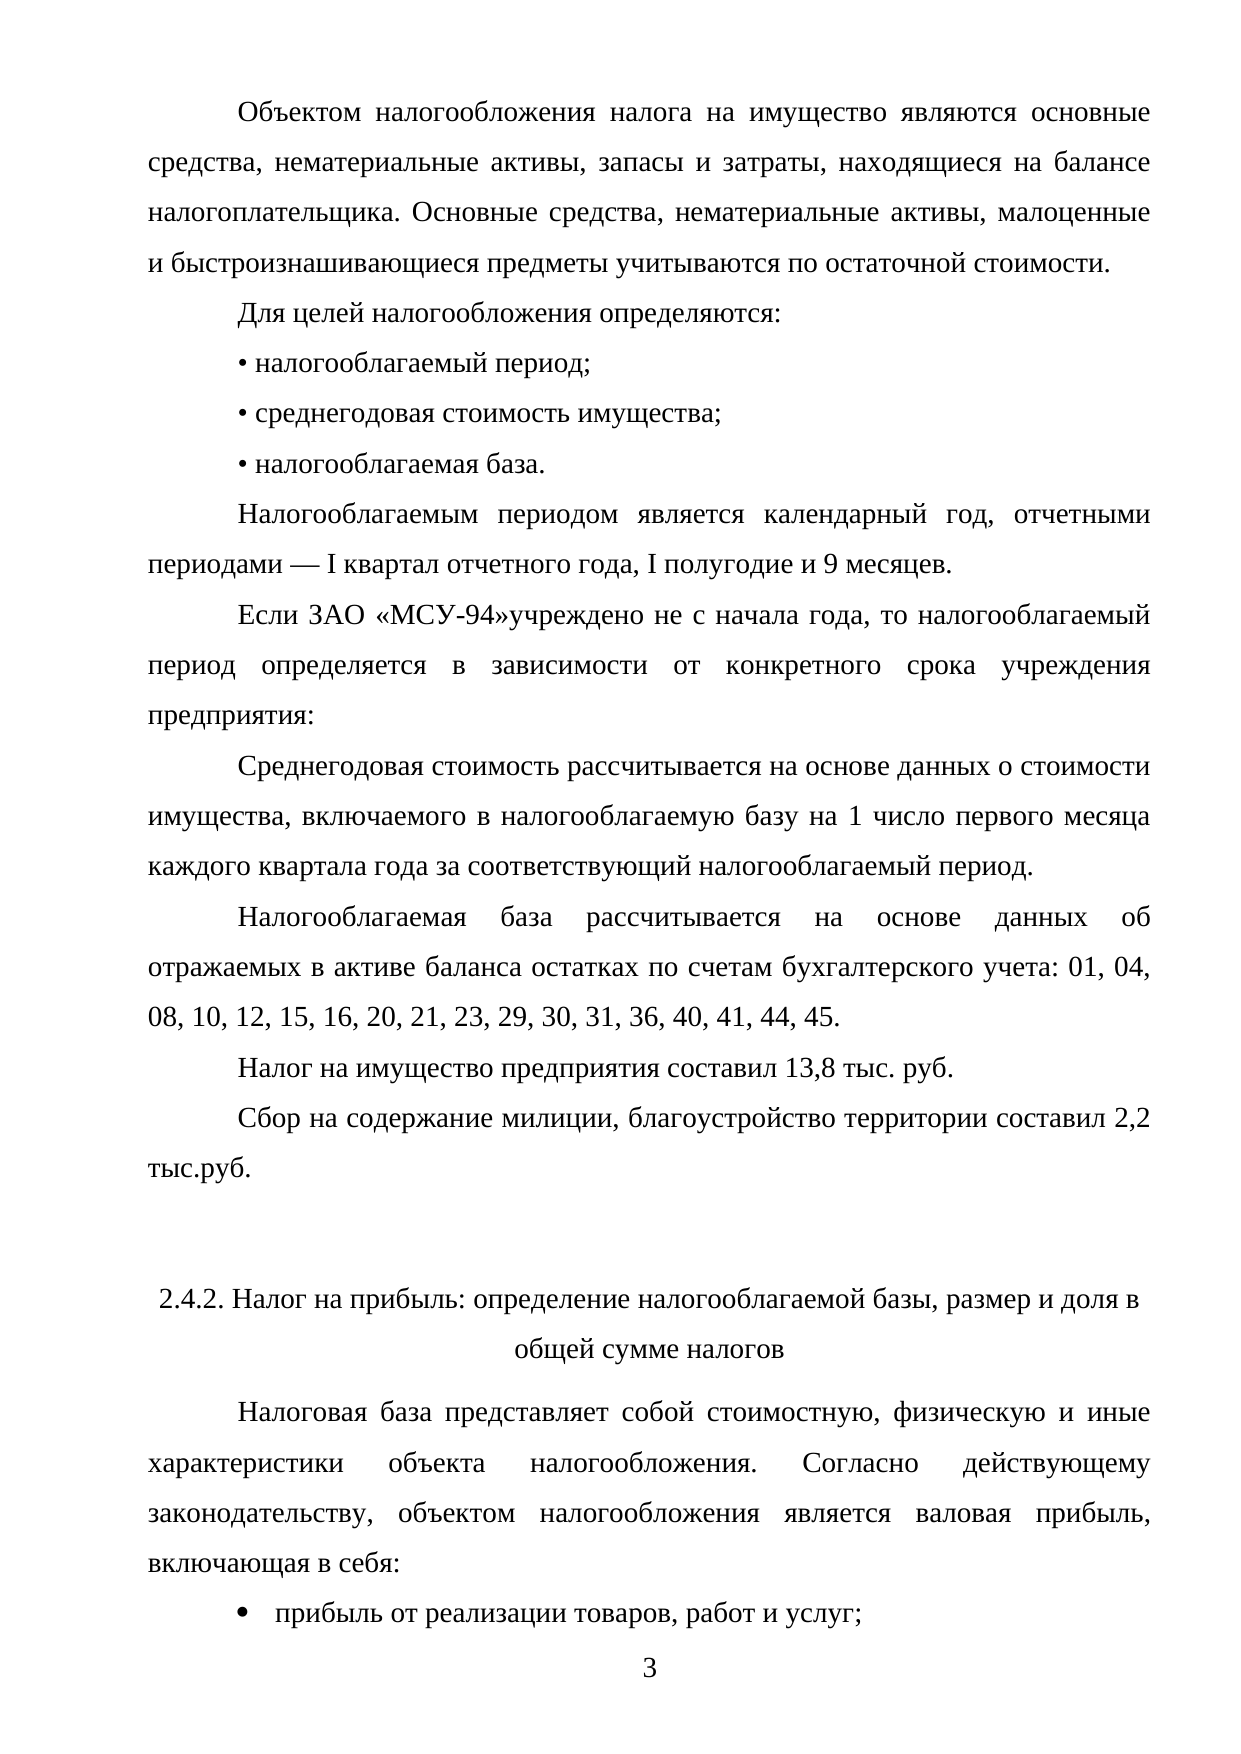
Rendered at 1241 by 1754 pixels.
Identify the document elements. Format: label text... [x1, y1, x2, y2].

text • среднегодовая стоимость имущества; [148, 396, 1152, 429]
text Среднегодовая стоимость рассчитывается на основе данных о стоимости имущества, включаемого в налогооблагаемую базу на 1 число первого месяца каждого квартала года за соответствующий налогооблагаемый период. [148, 748, 1152, 882]
text • налогооблагаемый период; [148, 345, 1152, 379]
text Налог на имущество предприятия составил 13,8 тыс. руб. [148, 1050, 1152, 1083]
list прибыль от реализации товаров, работ и услуг; [237, 1596, 1152, 1629]
text • налогооблагаемая база. [148, 446, 1152, 479]
text Налогооблагаемая база рассчитывается на основе данных об отражаемых в активе баланса остатках по счетам бухгалтерского учета: 01, 04, 08, 10, 12, 15, 16, 20, 21, 23, 29, 30, 31, 36, 40, 41, 44, 45. [148, 899, 1152, 1033]
text Налоговая база представляет собой стоимостную, физическую и иные характеристики объекта налогообложения. Согласно действующему законодательству, объектом налогообложения является валовая прибыль, включающая в себя: [148, 1394, 1152, 1579]
subtitle 2.4.2. Налог на прибыль: определение налогооблагаемой базы, размер и доля в общей сумме налогов [148, 1281, 1151, 1365]
text Для целей налогообложения определяются: [148, 295, 1152, 328]
text Объектом налогообложения налога на имущество являются основные средства, нематериальные активы, запасы и затраты, находящиеся на балансе налогоплательщика. Основные средства, нематериальные активы, малоценные и быстроизнашивающиеся предметы учитываются по остаточной стоимости. [148, 94, 1152, 278]
text Сбор на содержание милиции, благоустройство территории составил 2,2 тыс.руб. [148, 1100, 1152, 1184]
text Если ЗАО «МСУ-94»учреждено не с начала года, то налогооблагаемый период определяется в зависимости от конкретного срока учреждения предприятия: [148, 597, 1152, 731]
text Налогооблагаемым периодом является календарный год, отчетными периодами — I квартал отчетного года, I полугодие и 9 месяцев. [148, 496, 1152, 580]
